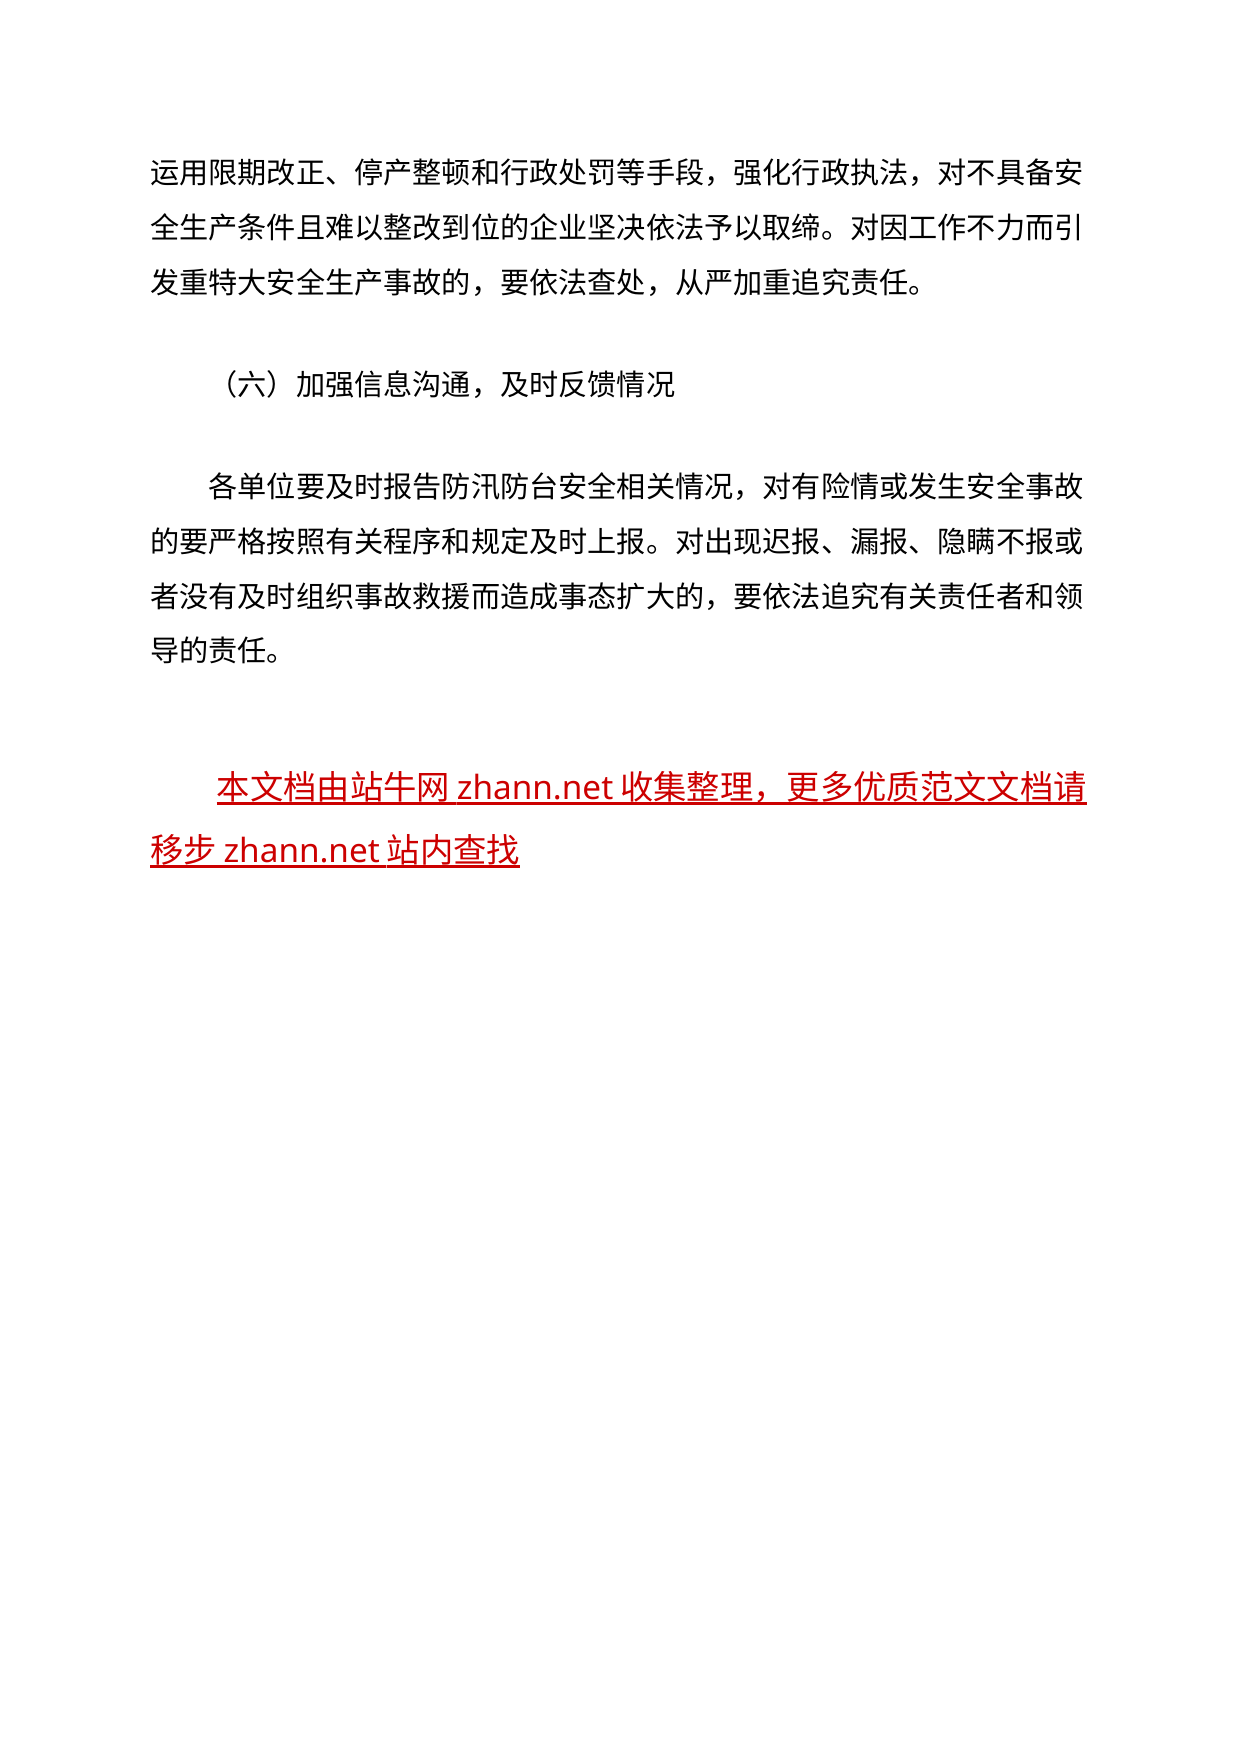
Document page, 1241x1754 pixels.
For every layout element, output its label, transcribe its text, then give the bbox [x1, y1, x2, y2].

text 本文档由站牛网zhann.net收集整理，更多优质范文文档请移步zhann.net站内查找 [150, 761, 1090, 872]
text 各单位要及时报告防汛防台安全相关情况，对有险情或发生安全事故的要严格按照有关程序和规定及时上报。对出现迟报、漏报、隐瞒不报或者没有及时组织事故救援而造成事态扩大的，要依法追究有关责任者和领导的责任。 [150, 463, 1090, 670]
text （六）加强信息沟通，及时反馈情况 [150, 362, 1090, 404]
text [150, 150, 1090, 302]
